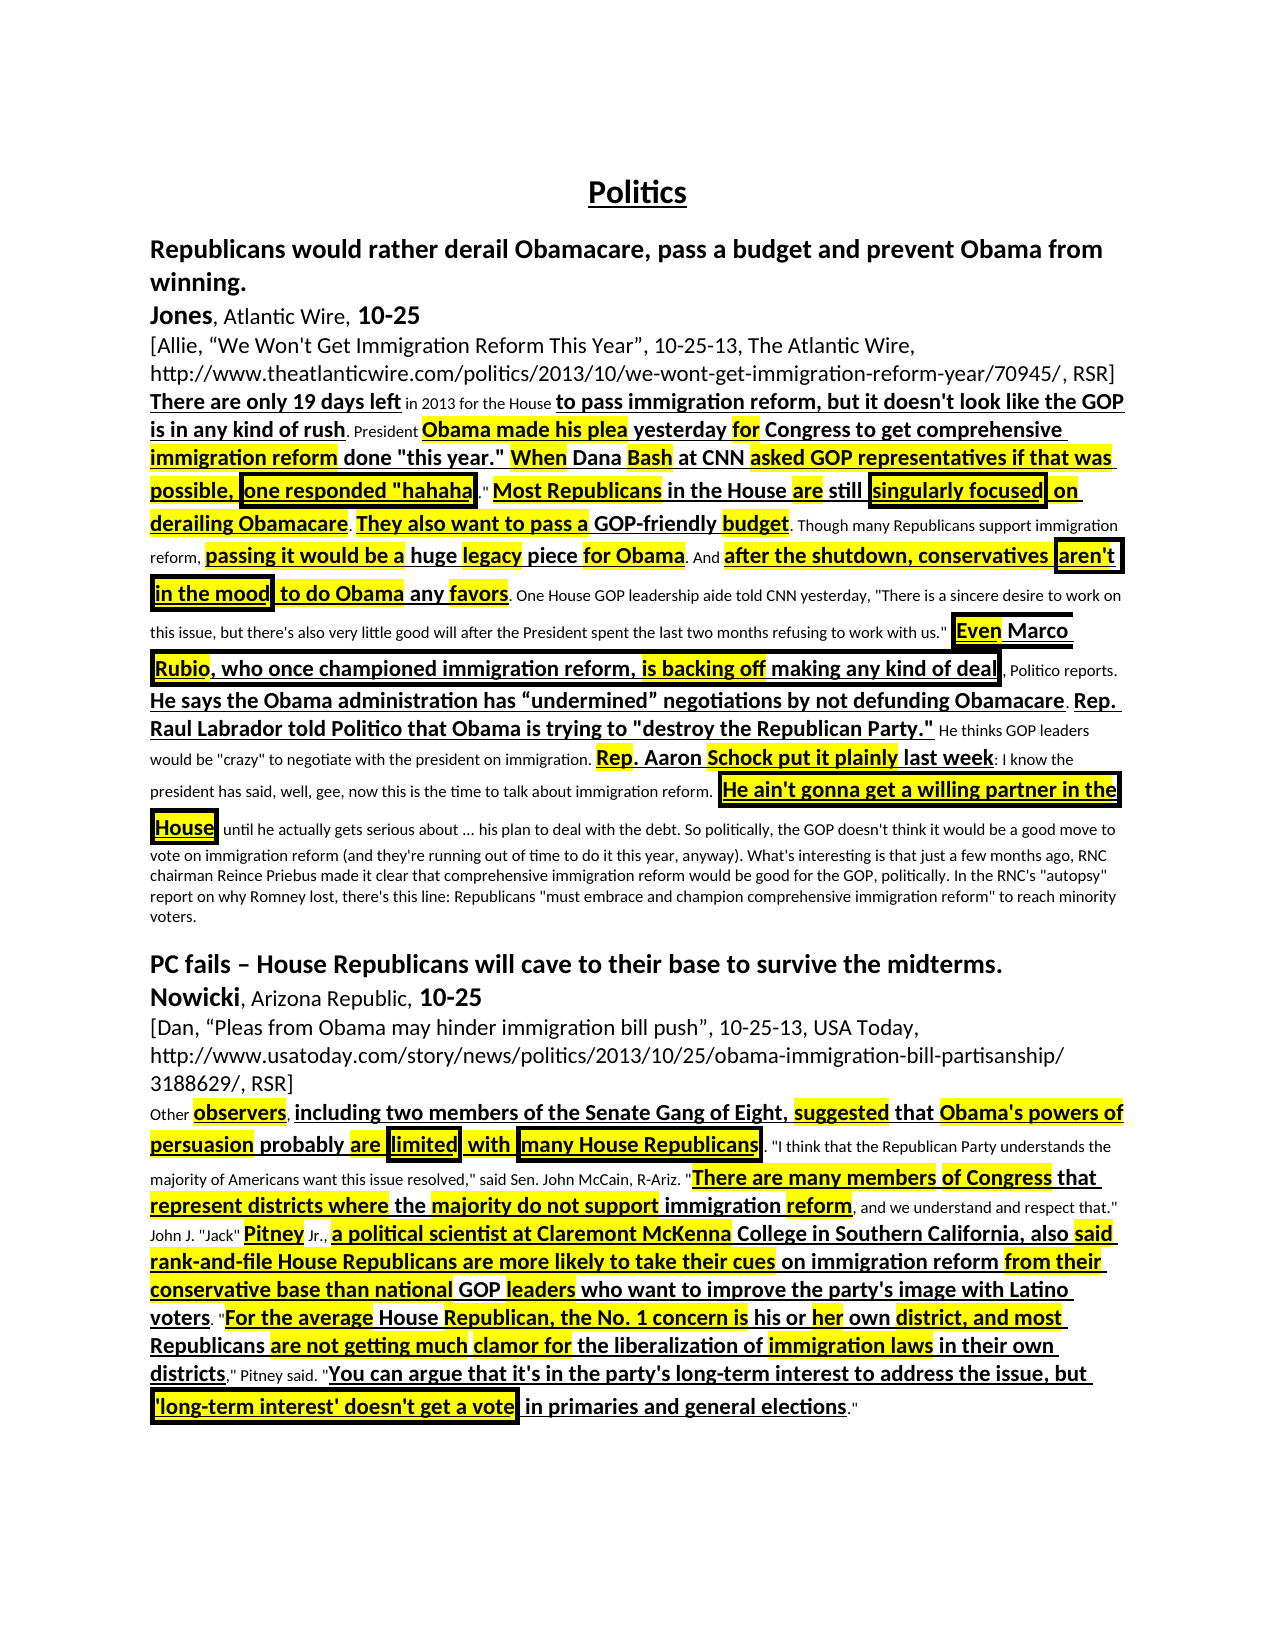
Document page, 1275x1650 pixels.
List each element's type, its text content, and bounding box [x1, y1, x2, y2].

text Other observers, including two members of the Senate Gang of Eight, suggested that Obama's powers of persuasion probably are limited with many House Republicans. "I think that the Republican Party understands the majority of Americans want this issue resolved," said Sen. John McCain, R-Ariz. "There are many members of Congress that represent districts where the majority do not support immigration reform, and we understand and respect that." John J. "Jack" Pitney Jr., a political scientist at Claremont McKenna College in Southern California, also said rank-and-file House Republicans are more likely to take their cues on immigration reform from their conservative base than national GOP leaders who want to improve the party's image with Latino voters. "For the average House Republican, the No. 1 concern is his or her own district, and most Republicans are not getting much clamor for the liberalization of immigration laws in their own districts," Pitney said. "You can argue that it's in the party's long-term interest to address the issue, but 'long-term interest' doesn't get a vote in primaries and general elections." [150, 1098, 1125, 1424]
text Nowicki, Arizona Republic, 10-25 [150, 981, 1125, 1013]
text [Dan, “Pleas from Obama may hinder immigration bill push”, 10-25-13, USA Today, [150, 1013, 1125, 1042]
text [Allie, “We Won't Get Immigration Reform This Year”, 10-25-13, The Atlantic Wire, [150, 331, 1125, 359]
text http://www.theatlanticwire.com/politics/2013/10/we-wont-get-immigration-reform-year/70945/, RSR] [150, 359, 1125, 387]
text There are only 19 days left in 2013 for the House to pass immigration reform, but it doesn't look like the GOP is in any kind of rush. President Obama made his plea yesterday for Congress to get comprehensive immigration reform done "this year." When Dana Bash at CNN asked GOP representatives if that was possible, one responded "hahaha." Most Republicans in the House are still singularly focused on derailing Obamacare. They also want to pass a GOP-friendly budget. Though many Republicans support immigration reform, passing it would be a huge legacy piece for Obama. And after the shutdown, conservatives aren't in the mood to do Obama any favors. One House GOP leadership aide told CNN yesterday, "There is a sincere desire to work on this issue, but there's also very little good will after the President spent the last two months refusing to work with us." Even Marco Rubio, who once championed immigration reform, is backing off making any kind of deal, Politico reports. He says the Obama administration has “undermined” negotiations by not defunding Obamacare. Rep. Raul Labrador told Politico that Obama is trying to "destroy the Republican Party." He thinks GOP leaders would be "crazy" to negotiate with the president on immigration. Rep. Aaron Schock put it plainly last week: I know the president has said, well, gee, now this is the time to talk about immigration reform. He ain't gonna get a willing partner in the House until he actually gets serious about ... his plan to deal with the debt. So politically, the GOP doesn't think it would be a good move to vote on immigration reform (and they're running out of time to do it this year, anyway). What's interesting is that just a few months ago, RNC chairman Reince Priebus made it clear that comprehensive immigration reform would be good for the GOP, politically. In the RNC's "autopsy" report on why Romney lost, there's this line: Republicans "must embrace and champion comprehensive immigration reform" to reach minority voters. [150, 387, 1125, 927]
subtitle Republicans would rather derail Obamacare, pass a budget and prevent Obama from winning. [150, 232, 1125, 298]
subtitle Politics [150, 171, 1125, 212]
text http://www.usatoday.com/story/news/politics/2013/10/25/obama-immigration-bill-partisanship/3188629/, RSR] [150, 1042, 1125, 1098]
text Jones, Atlantic Wire, 10-25 [150, 298, 1125, 331]
subtitle PC fails – House Republicans will cave to their base to survive the midterms. [150, 947, 1125, 981]
